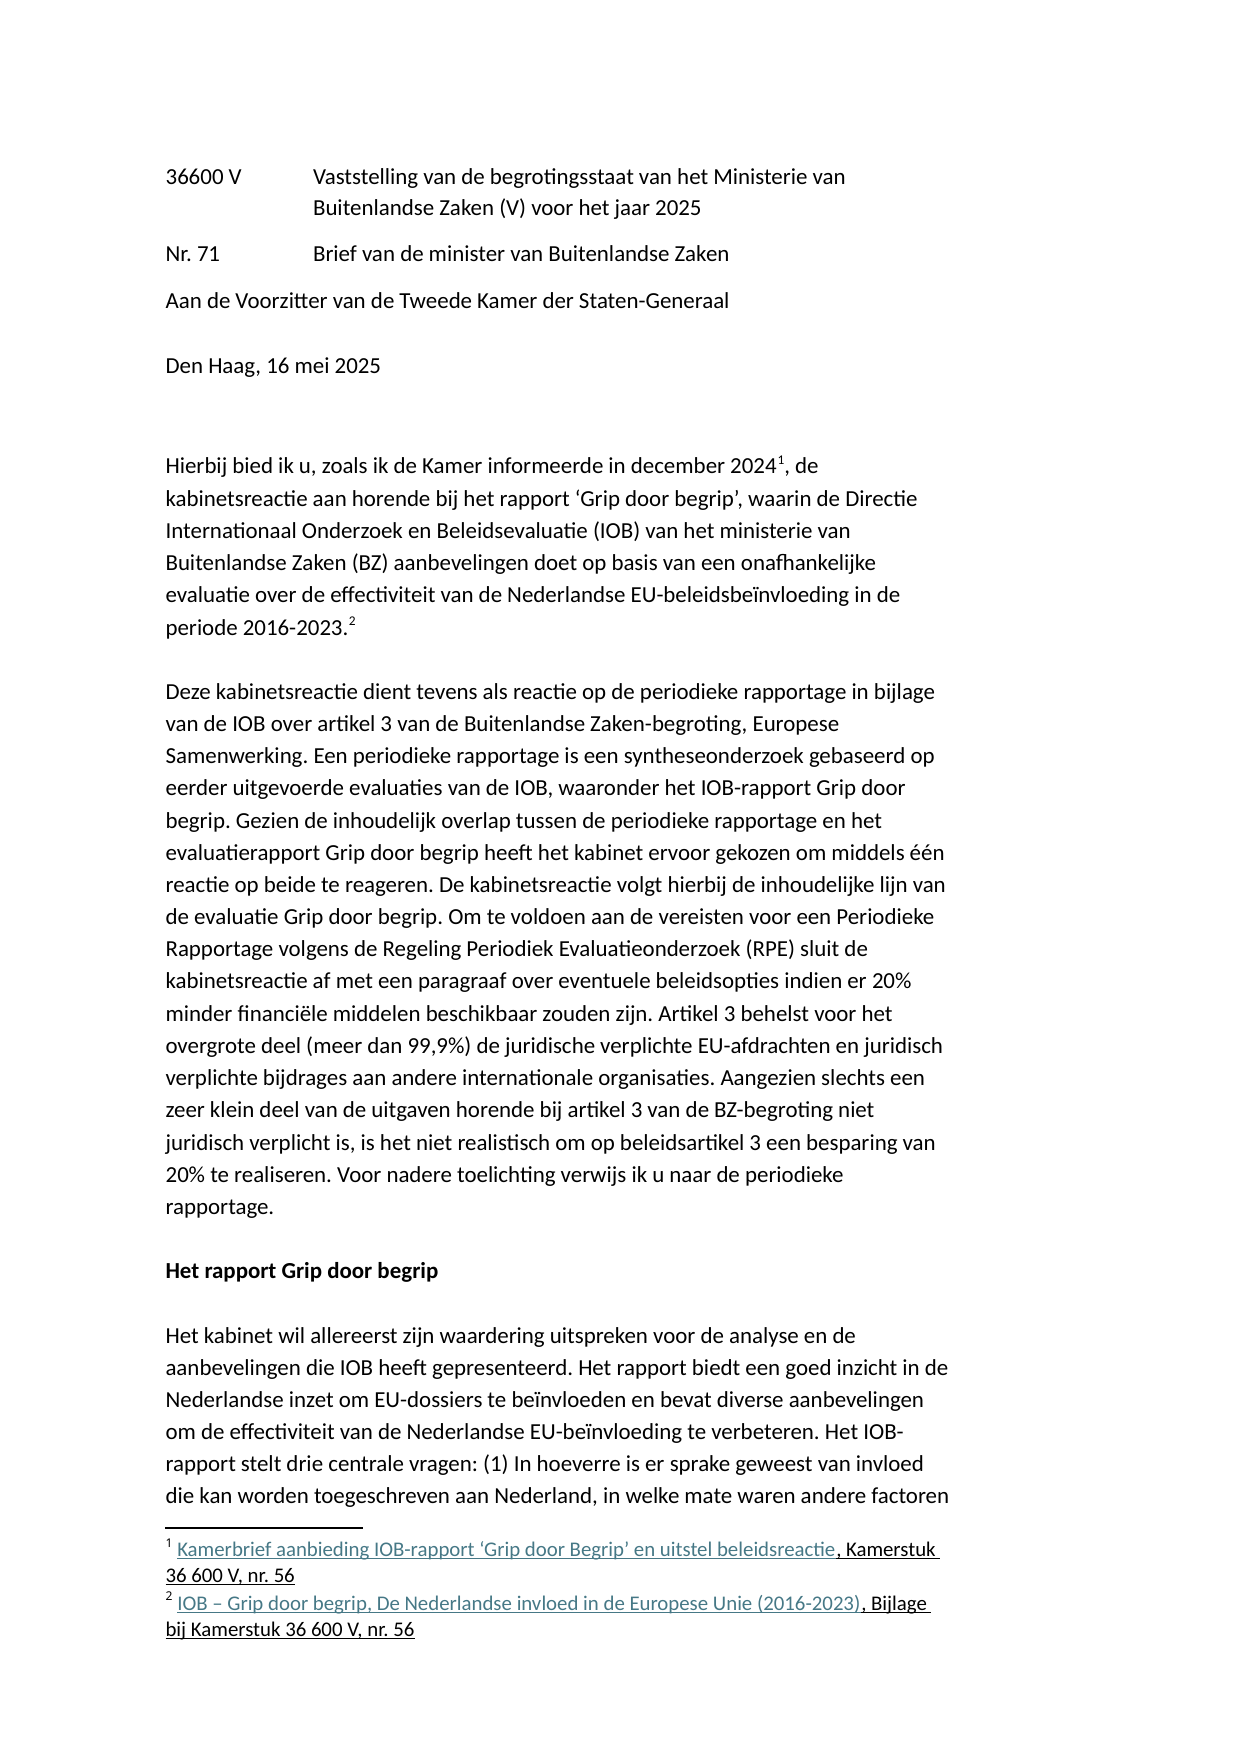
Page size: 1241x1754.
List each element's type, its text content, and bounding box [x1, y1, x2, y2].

text Nr. 71 Brief van de minister van Buitenlandse Zaken [165, 239, 951, 268]
text Hierbij bied ik u, zoals ik de Kamer informeerde in december 2024, de kabinetsreactie aan horende bij het rapport ‘Grip door begrip’, waarin de Directie Internationaal Onderzoek en Beleidsevaluatie (IOB) van het ministerie van Buitenlandse Zaken (BZ) aanbevelingen doet op basis van een onafhankelijke evaluatie over de effectiviteit van de Nederlandse EU-beleidsbeïnvloeding in de periode 2016-2023. [165, 452, 951, 641]
text Deze kabinetsreactie dient tevens als reactie op de periodieke rapportage in bijlage van de IOB over artikel 3 van de Buitenlandse Zaken-begroting, Europese Samenwerking. Een periodieke rapportage is een syntheseonderzoek gebaseerd op eerder uitgevoerde evaluaties van de IOB, waaronder het IOB-rapport Grip door begrip. Gezien de inhoudelijk overlap tussen de periodieke rapportage en het evaluatierapport Grip door begrip heeft het kabinet ervoor gekozen om middels één reactie op beide te reageren. De kabinetsreactie volgt hierbij de inhoudelijke lijn van de evaluatie Grip door begrip. Om te voldoen aan de vereisten voor een Periodieke Rapportage volgens de Regeling Periodiek Evaluatieonderzoek (RPE) sluit de kabinetsreactie af met een paragraaf over eventuele beleidsopties indien er 20% minder financiële middelen beschikbaar zouden zijn. Artikel 3 behelst voor het overgrote deel (meer dan 99,9%) de juridische verplichte EU-afdrachten en juridisch verplichte bijdrages aan andere internationale organisaties. Aangezien slechts een zeer klein deel van de uitgaven horende bij artikel 3 van de BZ-begroting niet juridisch verplicht is, is het niet realistisch om op beleidsartikel 3 een besparing van 20% te realiseren. Voor nadere toelichting verwijs ik u naar de periodieke rapportage. [165, 677, 951, 1220]
text Aan de Voorzitter van de Tweede Kamer der Staten-Generaal [165, 286, 951, 314]
text 36600 V Vaststelling van de begrotingsstaat van het Ministerie van Buitenlandse Zaken (V) voor het jaar 2025 [165, 162, 951, 221]
text Den Haag, 16 mei 2025 [165, 319, 951, 379]
text Het rapport Grip door begrip [165, 1256, 951, 1284]
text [165, 1321, 951, 1510]
